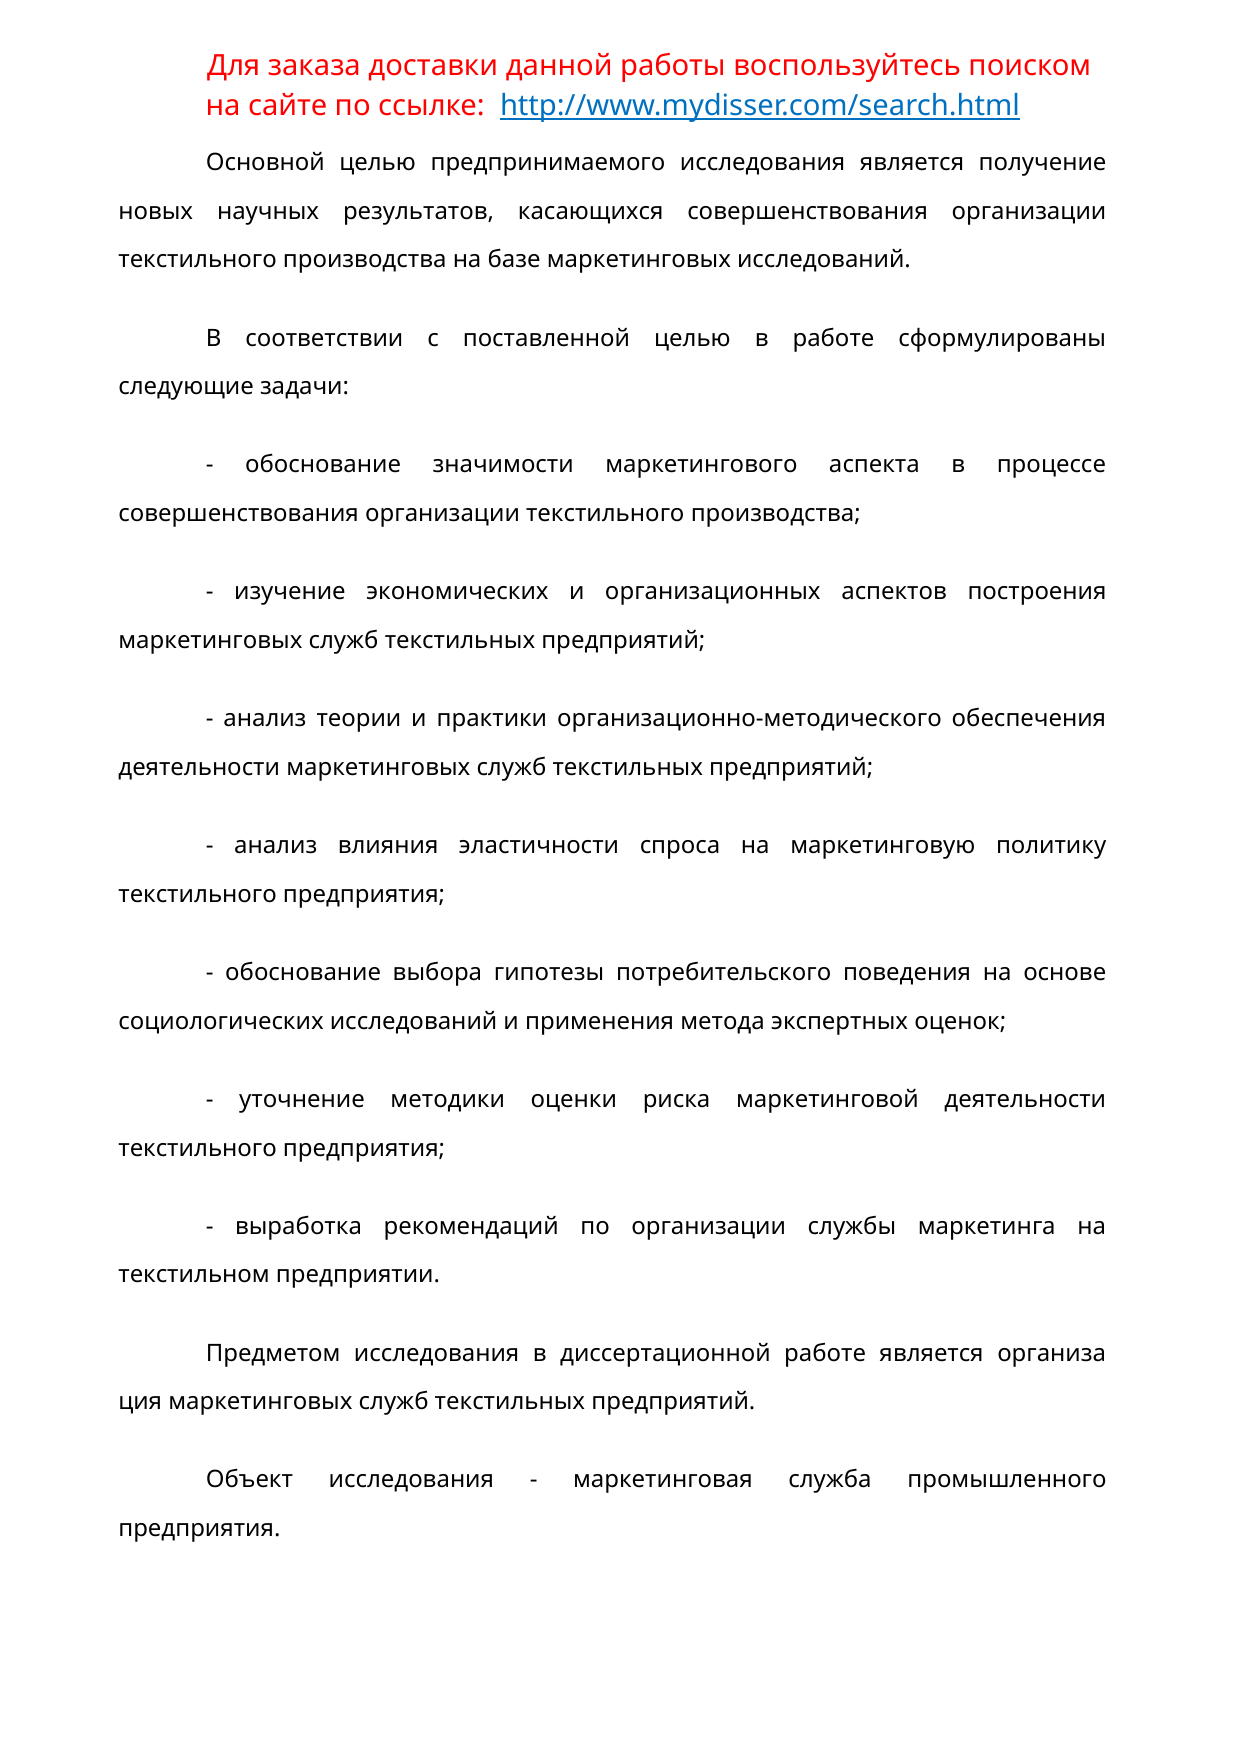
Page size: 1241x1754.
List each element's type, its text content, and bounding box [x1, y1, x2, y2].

text - обоснование значимости маркетингового аспекта в процессе совершенствования организации текстильного производства; [118, 447, 1107, 529]
text Предметом исследования в диссертационной работе является организа ция маркетинговых служб текстильных предприятий. [118, 1335, 1107, 1417]
text - выработка рекомендаций по организации службы маркетинга на текстильном предприятии. [118, 1208, 1107, 1290]
text - изучение экономических и организационных аспектов построения маркетинговых служб текстильных предприятий; [118, 574, 1107, 656]
text В соответствии с поставленной целью в работе сформулированы следующие задачи: [118, 320, 1107, 402]
text - анализ влияния эластичности спроса на маркетинговую политику текстильного предприятия; [118, 828, 1107, 909]
text - анализ теории и практики организационно-методического обеспечения деятельности маркетинговых служб текстильных предприятий; [118, 701, 1107, 782]
text Объект исследования - маркетинговая служба промышленного предприятия. [118, 1462, 1107, 1544]
text - обоснование выбора гипотезы потребительского поведения на основе социологических исследований и применения метода экспертных оценок; [118, 955, 1107, 1036]
text - уточнение методики оценки риска маркетинговой деятельности текстильного предприятия; [118, 1082, 1107, 1163]
text Основной целью предпринимаемого исследования является получение новых научных результатов, касающихся совершенствования организации текстильного производства на базе маркетинговых исследований. [118, 144, 1107, 275]
